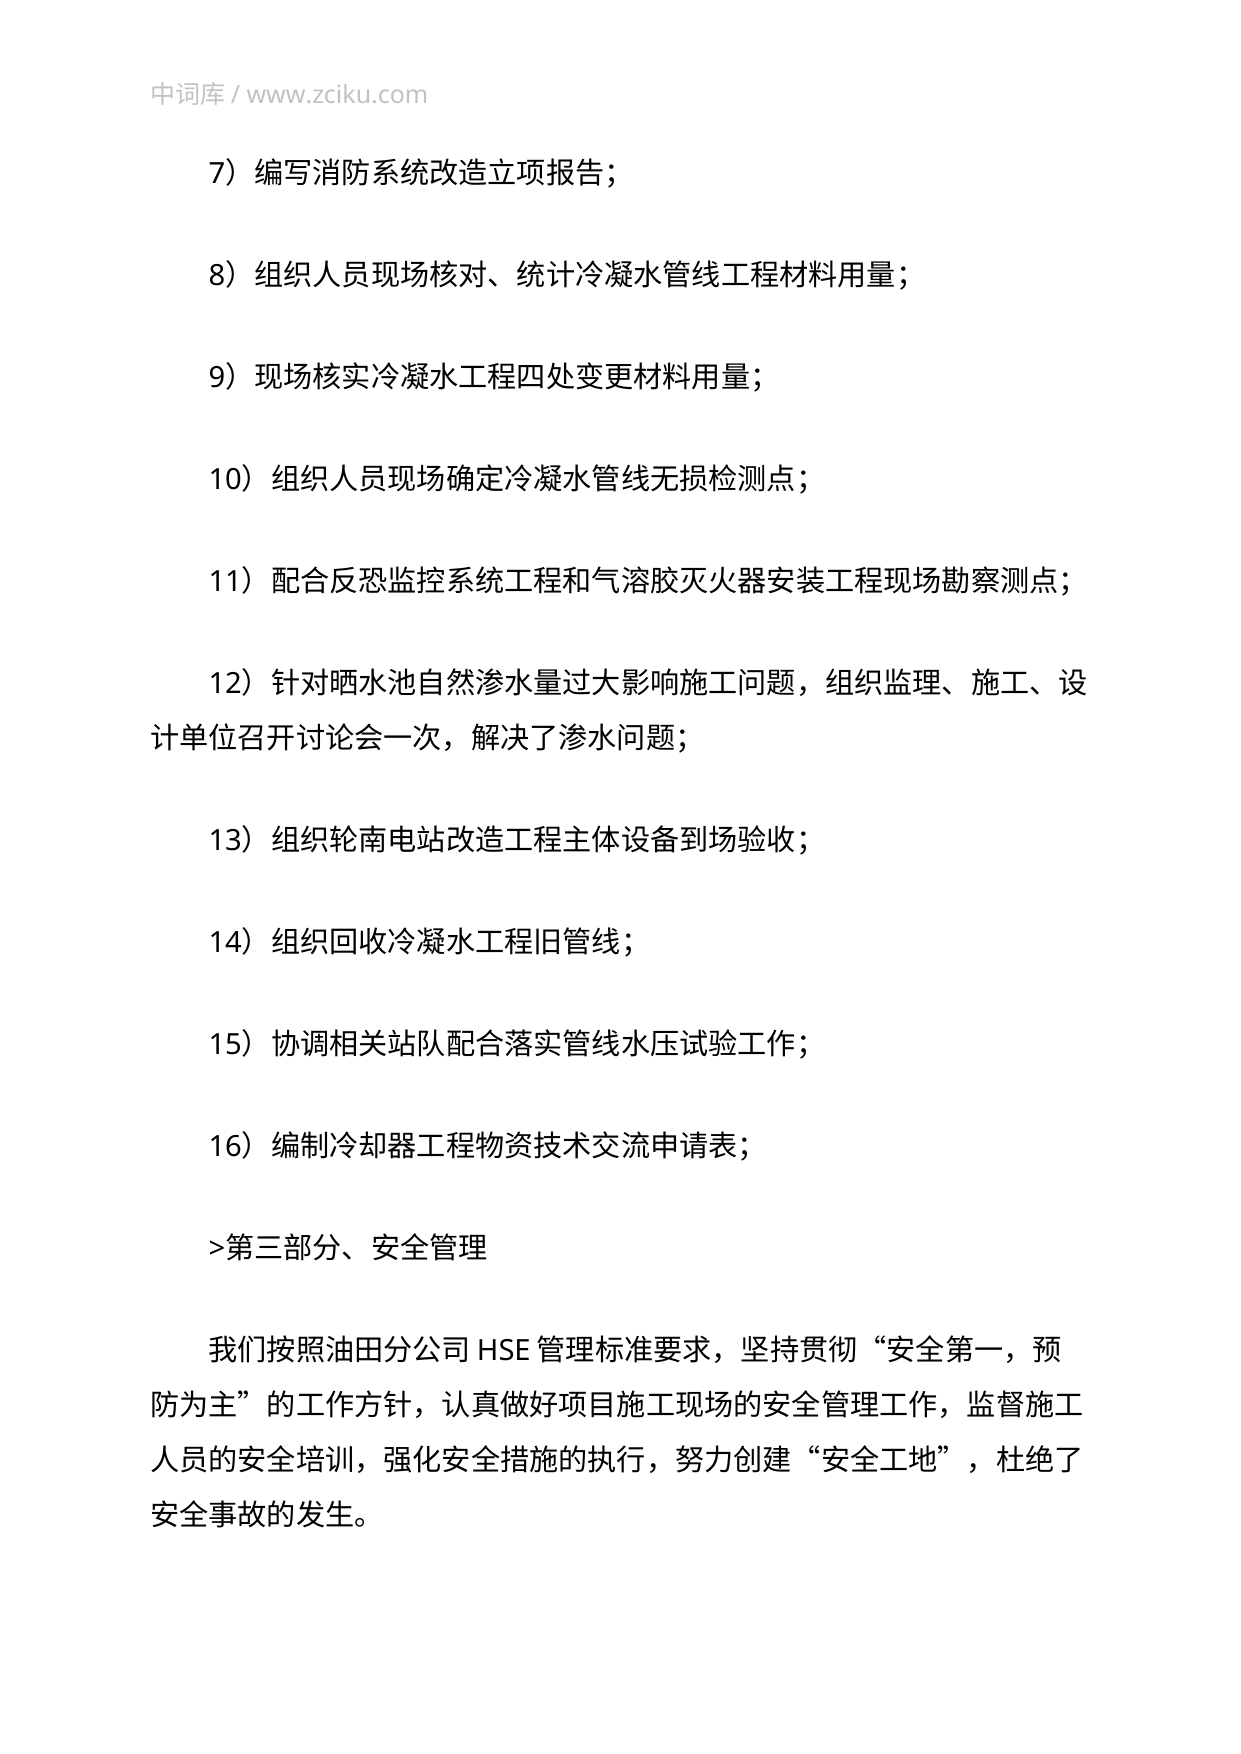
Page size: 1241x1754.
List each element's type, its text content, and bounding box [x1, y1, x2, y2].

text 13）组织轮南电站改造工程主体设备到场验收； [150, 817, 1090, 859]
text 10）组织人员现场确定冷凝水管线无损检测点； [150, 456, 1090, 498]
text 12）针对晒水池自然渗水量过大影响施工问题，组织监理、施工、设计单位召开讨论会一次，解决了渗水问题； [150, 660, 1090, 757]
text 7）编写消防系统改造立项报告； [150, 150, 1090, 192]
text 14）组织回收冷凝水工程旧管线； [150, 919, 1090, 961]
text 9）现场核实冷凝水工程四处变更材料用量； [150, 354, 1090, 396]
text 我们按照油田分公司HSE管理标准要求，坚持贯彻“安全第一，预防为主”的工作方针，认真做好项目施工现场的安全管理工作，监督施工人员的安全培训，强化安全措施的执行，努力创建“安全工地”，杜绝了安全事故的发生。 [150, 1327, 1090, 1534]
text 15）协调相关站队配合落实管线水压试验工作； [150, 1021, 1090, 1063]
text >第三部分、安全管理 [150, 1224, 1090, 1267]
text 11）配合反恐监控系统工程和气溶胶灭火器安装工程现场勘察测点； [150, 558, 1090, 600]
text 16）编制冷却器工程物资技术交流申请表； [150, 1123, 1090, 1165]
text 8）组织人员现场核对、统计冷凝水管线工程材料用量； [150, 252, 1090, 294]
